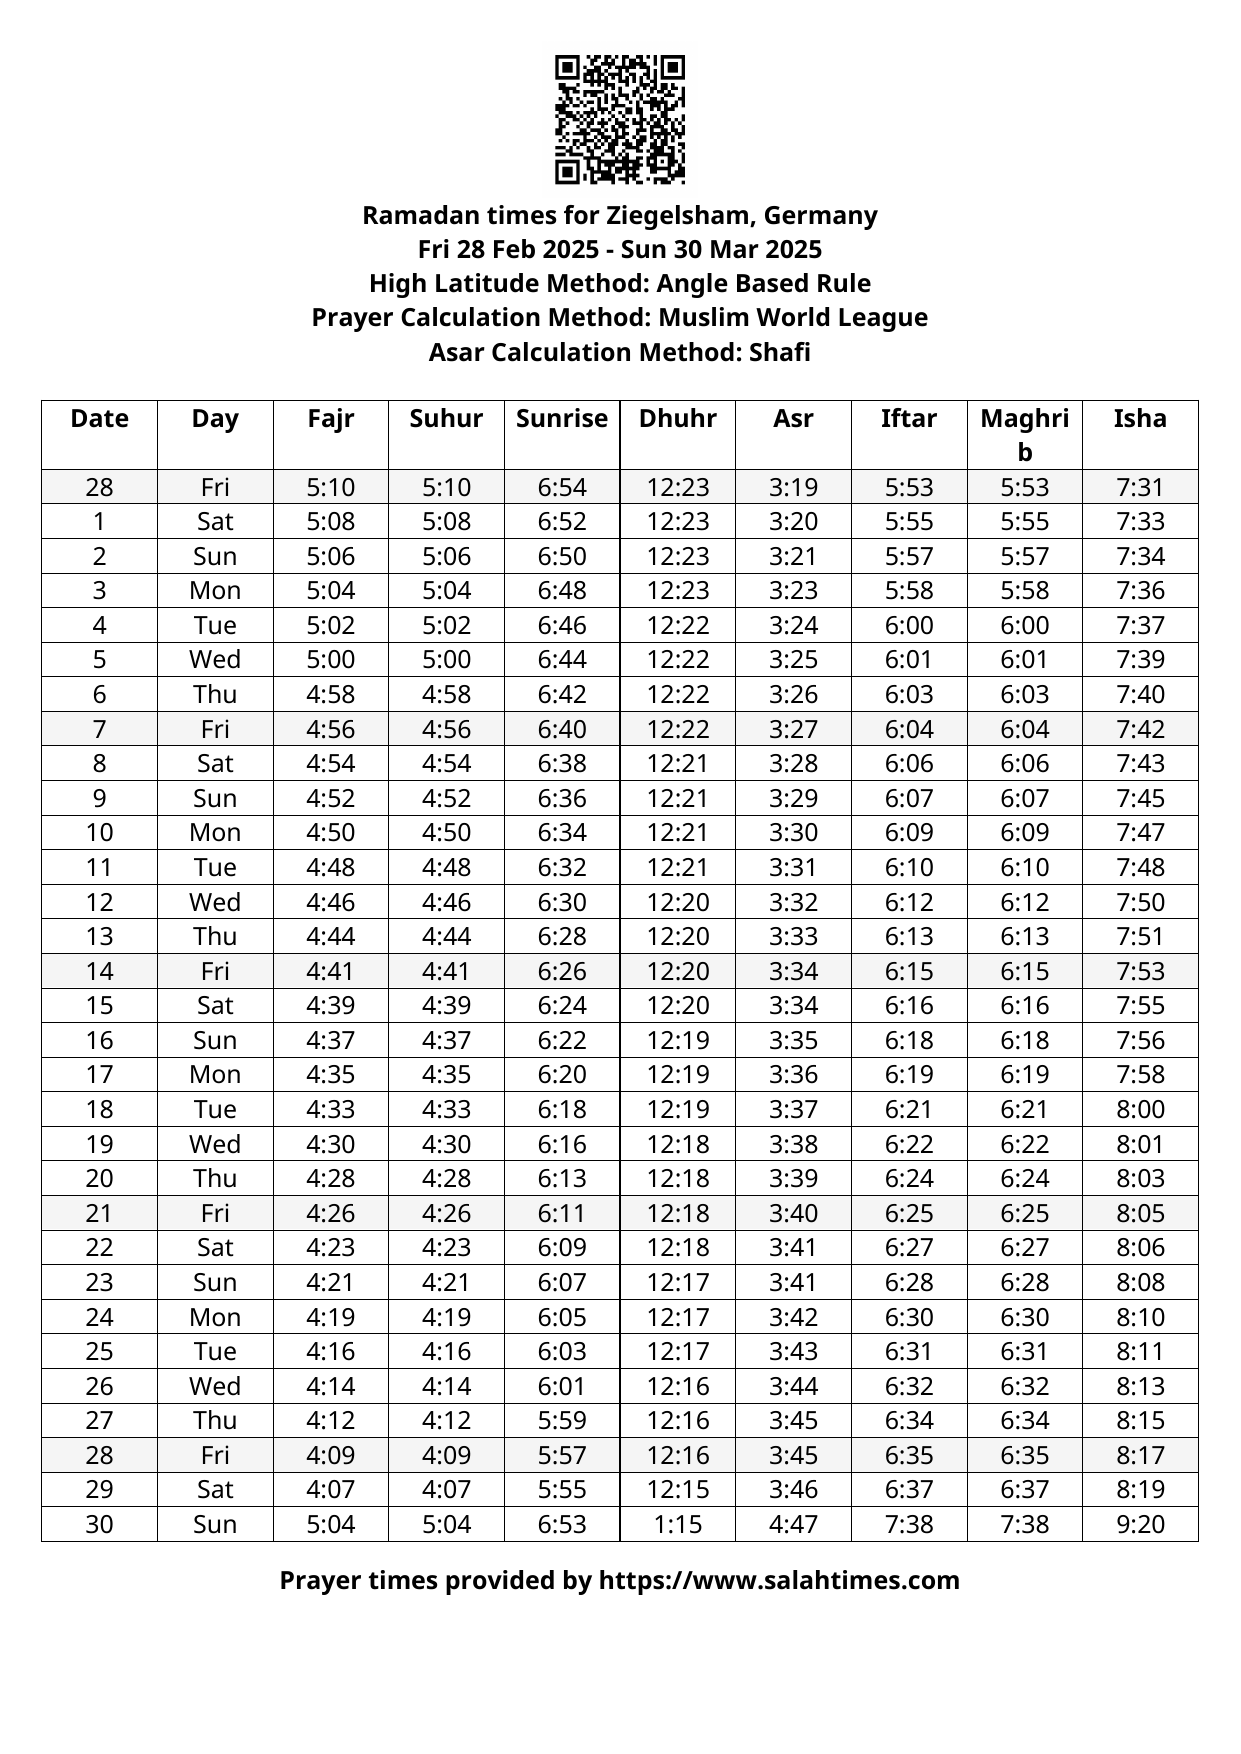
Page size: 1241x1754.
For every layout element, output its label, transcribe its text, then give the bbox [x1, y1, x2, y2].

table_cell 6:54 [505, 470, 619, 503]
table_cell 3:27 [736, 712, 851, 745]
table_cell Sat [158, 1473, 273, 1506]
table_cell 6:28 [968, 1265, 1082, 1299]
table_cell 7:34 [1083, 539, 1198, 572]
table_cell 18 [42, 1092, 157, 1126]
table_cell 19 [42, 1127, 157, 1160]
table_cell 8:00 [1083, 1092, 1198, 1126]
table_cell 3 [42, 574, 157, 607]
table_cell 3:21 [736, 539, 851, 572]
table_cell 12:16 [621, 1369, 735, 1402]
table_header Suhur [389, 401, 504, 469]
table_cell 3:37 [736, 1092, 851, 1126]
table_cell 3:20 [736, 504, 851, 538]
table_cell 6:24 [505, 989, 619, 1022]
table_cell 6:18 [968, 1023, 1082, 1057]
table_cell 5:53 [852, 470, 967, 503]
table_cell 4:44 [389, 919, 504, 953]
table_cell 26 [42, 1369, 157, 1402]
table_cell 6:03 [968, 677, 1082, 711]
table_cell 12:18 [621, 1127, 735, 1160]
table_cell 6:16 [852, 989, 967, 1022]
table_cell 6:20 [505, 1058, 619, 1091]
text Ramadan times for Ziegelsham, Germany [42, 198, 1198, 232]
text High Latitude Method: Angle Based Rule [42, 266, 1198, 300]
table_cell 6:34 [505, 816, 619, 849]
table_cell 3:36 [736, 1058, 851, 1091]
table_cell 4:50 [389, 816, 504, 849]
table_cell 6:13 [968, 919, 1082, 953]
table_cell 6:18 [505, 1092, 619, 1126]
table_cell 20 [42, 1161, 157, 1195]
table_cell 12:22 [621, 677, 735, 711]
table_cell 3:34 [736, 989, 851, 1022]
table_cell 12:21 [621, 816, 735, 849]
text Asar Calculation Method: Shafi [42, 334, 1198, 368]
table_cell 6:32 [852, 1369, 967, 1402]
table_cell 5:53 [968, 470, 1082, 503]
table_cell 4:14 [389, 1369, 504, 1402]
table_cell 5:06 [389, 539, 504, 572]
table_cell 6:03 [852, 677, 967, 711]
table_cell 5:04 [389, 574, 504, 607]
table_cell 5:04 [274, 574, 388, 607]
table_cell 6:01 [505, 1369, 619, 1402]
table_cell 5:04 [389, 1507, 504, 1541]
table_cell 4:47 [736, 1507, 851, 1541]
table_cell Wed [158, 643, 273, 676]
table_cell 3:45 [736, 1438, 851, 1472]
table_cell 4:54 [274, 746, 388, 780]
table_cell 6:09 [505, 1231, 619, 1264]
table_cell 4:30 [274, 1127, 388, 1160]
table_cell 3:19 [736, 470, 851, 503]
table_cell 8:06 [1083, 1231, 1198, 1264]
table_cell 6:21 [968, 1092, 1082, 1126]
table_cell Sun [158, 539, 273, 572]
table_cell 3:32 [736, 885, 851, 918]
table_cell 3:41 [736, 1231, 851, 1264]
table_cell Fri [158, 1196, 273, 1229]
table_cell 6:50 [505, 539, 619, 572]
table_cell 6:00 [852, 608, 967, 642]
table_cell 12:22 [621, 608, 735, 642]
table_cell 12:20 [621, 919, 735, 953]
table_cell 4:50 [274, 816, 388, 849]
table_cell 6:12 [968, 885, 1082, 918]
table_cell 5:55 [852, 504, 967, 538]
table_cell 6:18 [852, 1023, 967, 1057]
table_cell 5:06 [274, 539, 388, 572]
table_cell 4:35 [389, 1058, 504, 1091]
table_cell 4:39 [389, 989, 504, 1022]
table_cell 12:15 [621, 1473, 735, 1506]
table_cell 6:52 [505, 504, 619, 538]
text Prayer times provided by https://www.salahtimes.com [42, 1563, 1198, 1597]
table_cell 3:35 [736, 1023, 851, 1057]
table_cell 3:44 [736, 1369, 851, 1402]
table_cell 6:19 [852, 1058, 967, 1091]
table_cell Thu [158, 919, 273, 953]
table_cell 6:07 [505, 1265, 619, 1299]
table_cell 4 [42, 608, 157, 642]
table_cell Thu [158, 1161, 273, 1195]
table_cell 6:01 [968, 643, 1082, 676]
table_cell Mon [158, 1058, 273, 1091]
table_cell 8:17 [1083, 1438, 1198, 1472]
table_cell 12:18 [621, 1196, 735, 1229]
table_cell 12:20 [621, 954, 735, 987]
table_cell Sun [158, 1507, 273, 1541]
table_cell Sat [158, 504, 273, 538]
table_cell 28 [42, 1438, 157, 1472]
table_cell 6:09 [968, 816, 1082, 849]
table_cell Wed [158, 885, 273, 918]
table_cell 5:02 [274, 608, 388, 642]
table_cell 12:19 [621, 1058, 735, 1091]
table_cell 4:41 [274, 954, 388, 987]
table_cell 13 [42, 919, 157, 953]
table_cell 3:45 [736, 1404, 851, 1437]
table_cell 4:46 [274, 885, 388, 918]
table_cell 4:56 [389, 712, 504, 745]
table_cell 6:24 [968, 1161, 1082, 1195]
table_cell 6:37 [852, 1473, 967, 1506]
table_cell 5:58 [852, 574, 967, 607]
table_cell 4:14 [274, 1369, 388, 1402]
table_header Dhuhr [621, 401, 735, 469]
table_cell 6:31 [852, 1334, 967, 1368]
table_cell 8:08 [1083, 1265, 1198, 1299]
table_cell 7:48 [1083, 850, 1198, 884]
table_cell 4:07 [274, 1473, 388, 1506]
table_cell 12:19 [621, 1023, 735, 1057]
table_cell 5:02 [389, 608, 504, 642]
table_cell 6:10 [852, 850, 967, 884]
table_cell 6:12 [852, 885, 967, 918]
table_cell 12 [42, 885, 157, 918]
table_cell 17 [42, 1058, 157, 1091]
table_cell 6:01 [852, 643, 967, 676]
table_cell 7:39 [1083, 643, 1198, 676]
table_cell 6:19 [968, 1058, 1082, 1091]
table_cell 5:10 [274, 470, 388, 503]
table_cell 4:33 [389, 1092, 504, 1126]
table_cell 4:56 [274, 712, 388, 745]
table_cell 3:43 [736, 1334, 851, 1368]
table_cell 6:40 [505, 712, 619, 745]
table_cell 12:21 [621, 781, 735, 814]
table_cell 6:25 [968, 1196, 1082, 1229]
table_cell Tue [158, 1334, 273, 1368]
table_cell 6:07 [968, 781, 1082, 814]
table_cell 6:38 [505, 746, 619, 780]
text Fri 28 Feb 2025 - Sun 30 Mar 2025 [42, 232, 1198, 266]
table_cell 6:13 [852, 919, 967, 953]
table_cell 4:52 [274, 781, 388, 814]
table_cell 3:30 [736, 816, 851, 849]
table_cell 12:21 [621, 850, 735, 884]
table_cell 6:37 [968, 1473, 1082, 1506]
table_cell 24 [42, 1300, 157, 1333]
table_cell 6:03 [505, 1334, 619, 1368]
table_cell 6:35 [968, 1438, 1082, 1472]
table_cell 11 [42, 850, 157, 884]
table_cell 6:06 [852, 746, 967, 780]
table_cell Fri [158, 954, 273, 987]
table_cell 6:16 [505, 1127, 619, 1160]
table_cell Wed [158, 1127, 273, 1160]
table_cell Fri [158, 470, 273, 503]
table_cell 6:36 [505, 781, 619, 814]
table_cell 4:09 [274, 1438, 388, 1472]
table_cell 6:04 [968, 712, 1082, 745]
table_cell Mon [158, 1300, 273, 1333]
table_cell 6:10 [968, 850, 1082, 884]
table_cell 7:56 [1083, 1023, 1198, 1057]
table_cell Thu [158, 1404, 273, 1437]
table_cell 6:09 [852, 816, 967, 849]
table_cell 4:54 [389, 746, 504, 780]
table_header Maghrib [968, 401, 1082, 469]
table_cell 12:23 [621, 539, 735, 572]
table_cell 9:20 [1083, 1507, 1198, 1541]
table_cell 8:05 [1083, 1196, 1198, 1229]
table_cell 5:55 [968, 504, 1082, 538]
table_cell 5:04 [274, 1507, 388, 1541]
table_cell 3:40 [736, 1196, 851, 1229]
table_cell 5 [42, 643, 157, 676]
table_cell 4:23 [389, 1231, 504, 1264]
table_cell 6:28 [505, 919, 619, 953]
table_cell 27 [42, 1404, 157, 1437]
table_header Fajr [274, 401, 388, 469]
table_cell 7:38 [852, 1507, 967, 1541]
table_header Sunrise [505, 401, 619, 469]
table_cell 10 [42, 816, 157, 849]
table_cell 6:31 [968, 1334, 1082, 1368]
table_cell 4:46 [389, 885, 504, 918]
table_cell 23 [42, 1265, 157, 1299]
table_cell 4:21 [389, 1265, 504, 1299]
table_cell 4:16 [389, 1334, 504, 1368]
table_cell 21 [42, 1196, 157, 1229]
table_cell 4:09 [389, 1438, 504, 1472]
table_header Date [42, 401, 157, 469]
table_cell 4:21 [274, 1265, 388, 1299]
table_cell 30 [42, 1507, 157, 1541]
table_cell 7:43 [1083, 746, 1198, 780]
table_cell 12:17 [621, 1334, 735, 1368]
table_cell 8:13 [1083, 1369, 1198, 1402]
table_cell 4:26 [274, 1196, 388, 1229]
table_cell 5:10 [389, 470, 504, 503]
table_cell 8:01 [1083, 1127, 1198, 1160]
table_cell 4:39 [274, 989, 388, 1022]
table_cell 6:15 [968, 954, 1082, 987]
table_cell Sat [158, 746, 273, 780]
table_cell 4:58 [274, 677, 388, 711]
table_cell 12:22 [621, 712, 735, 745]
table_cell 3:46 [736, 1473, 851, 1506]
table_cell 3:23 [736, 574, 851, 607]
table_header Asr [736, 401, 851, 469]
table_cell 7:40 [1083, 677, 1198, 711]
table_cell 6:22 [968, 1127, 1082, 1160]
table_cell 6:30 [852, 1300, 967, 1333]
table_cell 6:30 [968, 1300, 1082, 1333]
table_cell 12:23 [621, 574, 735, 607]
table_cell 12:23 [621, 504, 735, 538]
table_cell 7:42 [1083, 712, 1198, 745]
table_cell 4:12 [274, 1404, 388, 1437]
table_cell 3:24 [736, 608, 851, 642]
table_cell 6:35 [852, 1438, 967, 1472]
table_header Isha [1083, 401, 1198, 469]
table_cell 7:47 [1083, 816, 1198, 849]
table_cell 6:27 [968, 1231, 1082, 1264]
table_cell 12:21 [621, 746, 735, 780]
table_cell 8:11 [1083, 1334, 1198, 1368]
table_cell 7:38 [968, 1507, 1082, 1541]
table_cell 12:17 [621, 1265, 735, 1299]
table_cell 5:55 [505, 1473, 619, 1506]
table_cell 4:16 [274, 1334, 388, 1368]
table_cell 7:58 [1083, 1058, 1198, 1091]
table_cell 6:48 [505, 574, 619, 607]
table_cell 14 [42, 954, 157, 987]
table_cell Sun [158, 1023, 273, 1057]
table_cell 8 [42, 746, 157, 780]
table_cell 5:57 [505, 1438, 619, 1472]
table_cell 5:57 [968, 539, 1082, 572]
table_cell 1 [42, 504, 157, 538]
table_cell 5:08 [389, 504, 504, 538]
table_cell 22 [42, 1231, 157, 1264]
table_cell Wed [158, 1369, 273, 1402]
table_cell 6:11 [505, 1196, 619, 1229]
table_cell 5:08 [274, 504, 388, 538]
table_cell Sun [158, 781, 273, 814]
table_cell 4:37 [274, 1023, 388, 1057]
text Prayer Calculation Method: Muslim World League [42, 300, 1198, 334]
table_cell 8:15 [1083, 1404, 1198, 1437]
table_cell 4:12 [389, 1404, 504, 1437]
table_cell 4:44 [274, 919, 388, 953]
table_cell 5:59 [505, 1404, 619, 1437]
table_cell 7:36 [1083, 574, 1198, 607]
table_cell 6:07 [852, 781, 967, 814]
table_cell 12:23 [621, 470, 735, 503]
table_cell 6:26 [505, 954, 619, 987]
table_cell 6:16 [968, 989, 1082, 1022]
table_cell 6:13 [505, 1161, 619, 1195]
table_cell 12:18 [621, 1231, 735, 1264]
table_cell 4:23 [274, 1231, 388, 1264]
table_cell 6:24 [852, 1161, 967, 1195]
table_cell 8:19 [1083, 1473, 1198, 1506]
table_cell 12:22 [621, 643, 735, 676]
table_cell 4:19 [274, 1300, 388, 1333]
table_cell 5:58 [968, 574, 1082, 607]
table_cell 7:50 [1083, 885, 1198, 918]
table_cell 3:42 [736, 1300, 851, 1333]
table_cell 7:37 [1083, 608, 1198, 642]
table_cell 4:28 [274, 1161, 388, 1195]
table_cell 12:16 [621, 1404, 735, 1437]
table_cell 25 [42, 1334, 157, 1368]
table_cell 7:53 [1083, 954, 1198, 987]
table_cell 6:00 [968, 608, 1082, 642]
table_cell 3:38 [736, 1127, 851, 1160]
table_cell 4:48 [389, 850, 504, 884]
table_header Day [158, 401, 273, 469]
table_cell 28 [42, 470, 157, 503]
table_cell 4:48 [274, 850, 388, 884]
table_cell 7:55 [1083, 989, 1198, 1022]
table_cell 16 [42, 1023, 157, 1057]
table_cell 9 [42, 781, 157, 814]
table_cell Tue [158, 608, 273, 642]
table_cell 6:25 [852, 1196, 967, 1229]
table_cell 4:07 [389, 1473, 504, 1506]
table_cell Fri [158, 1438, 273, 1472]
table_cell 6:46 [505, 608, 619, 642]
table_cell 4:28 [389, 1161, 504, 1195]
table_cell 6:34 [968, 1404, 1082, 1437]
table_cell 3:29 [736, 781, 851, 814]
table_cell 4:30 [389, 1127, 504, 1160]
table_cell 8:10 [1083, 1300, 1198, 1333]
table_cell 7:45 [1083, 781, 1198, 814]
table_cell 12:17 [621, 1300, 735, 1333]
table_cell 6:28 [852, 1265, 967, 1299]
table_cell 3:25 [736, 643, 851, 676]
table_cell 7:51 [1083, 919, 1198, 953]
table_cell 3:41 [736, 1265, 851, 1299]
table_cell 15 [42, 989, 157, 1022]
table_cell 8:03 [1083, 1161, 1198, 1195]
table_cell 4:26 [389, 1196, 504, 1229]
table_cell 6:22 [505, 1023, 619, 1057]
table_cell 6:22 [852, 1127, 967, 1160]
table_cell 7 [42, 712, 157, 745]
table_cell Fri [158, 712, 273, 745]
table_cell 6:32 [968, 1369, 1082, 1402]
table_cell 4:52 [389, 781, 504, 814]
table_cell Tue [158, 1092, 273, 1126]
table_cell 3:39 [736, 1161, 851, 1195]
table_header Iftar [852, 401, 967, 469]
table_cell 7:31 [1083, 470, 1198, 503]
table_cell 6:06 [968, 746, 1082, 780]
table_cell 12:16 [621, 1438, 735, 1472]
table_cell 29 [42, 1473, 157, 1506]
table_cell Thu [158, 677, 273, 711]
table_cell 4:33 [274, 1092, 388, 1126]
picture [542, 41, 699, 198]
table_cell 6:15 [852, 954, 967, 987]
table_cell 4:41 [389, 954, 504, 987]
table_cell Mon [158, 574, 273, 607]
table_cell 6:53 [505, 1507, 619, 1541]
table_cell 7:33 [1083, 504, 1198, 538]
table_cell 5:00 [274, 643, 388, 676]
table_cell 4:35 [274, 1058, 388, 1091]
table_cell 6:21 [852, 1092, 967, 1126]
table_cell 6:30 [505, 885, 619, 918]
table_cell 3:26 [736, 677, 851, 711]
table_cell Sat [158, 1231, 273, 1264]
table_cell 4:19 [389, 1300, 504, 1333]
table_cell Tue [158, 850, 273, 884]
table_cell 12:20 [621, 885, 735, 918]
table_cell 6:34 [852, 1404, 967, 1437]
table_cell 3:28 [736, 746, 851, 780]
table_cell Sat [158, 989, 273, 1022]
table_cell 5:00 [389, 643, 504, 676]
table_cell 6:42 [505, 677, 619, 711]
table_cell 1:15 [621, 1507, 735, 1541]
table_cell 3:33 [736, 919, 851, 953]
table_cell 6:04 [852, 712, 967, 745]
table_cell 3:31 [736, 850, 851, 884]
table_cell 4:58 [389, 677, 504, 711]
table_cell 3:34 [736, 954, 851, 987]
table_cell 5:57 [852, 539, 967, 572]
table_cell 12:18 [621, 1161, 735, 1195]
table_cell 6:32 [505, 850, 619, 884]
table_cell Mon [158, 816, 273, 849]
table_cell 6:27 [852, 1231, 967, 1264]
table_cell 4:37 [389, 1023, 504, 1057]
table_cell 6 [42, 677, 157, 711]
table_cell 6:05 [505, 1300, 619, 1333]
table_cell 12:19 [621, 1092, 735, 1126]
table_cell 2 [42, 539, 157, 572]
table_cell 12:20 [621, 989, 735, 1022]
table_cell 6:44 [505, 643, 619, 676]
table_cell Sun [158, 1265, 273, 1299]
